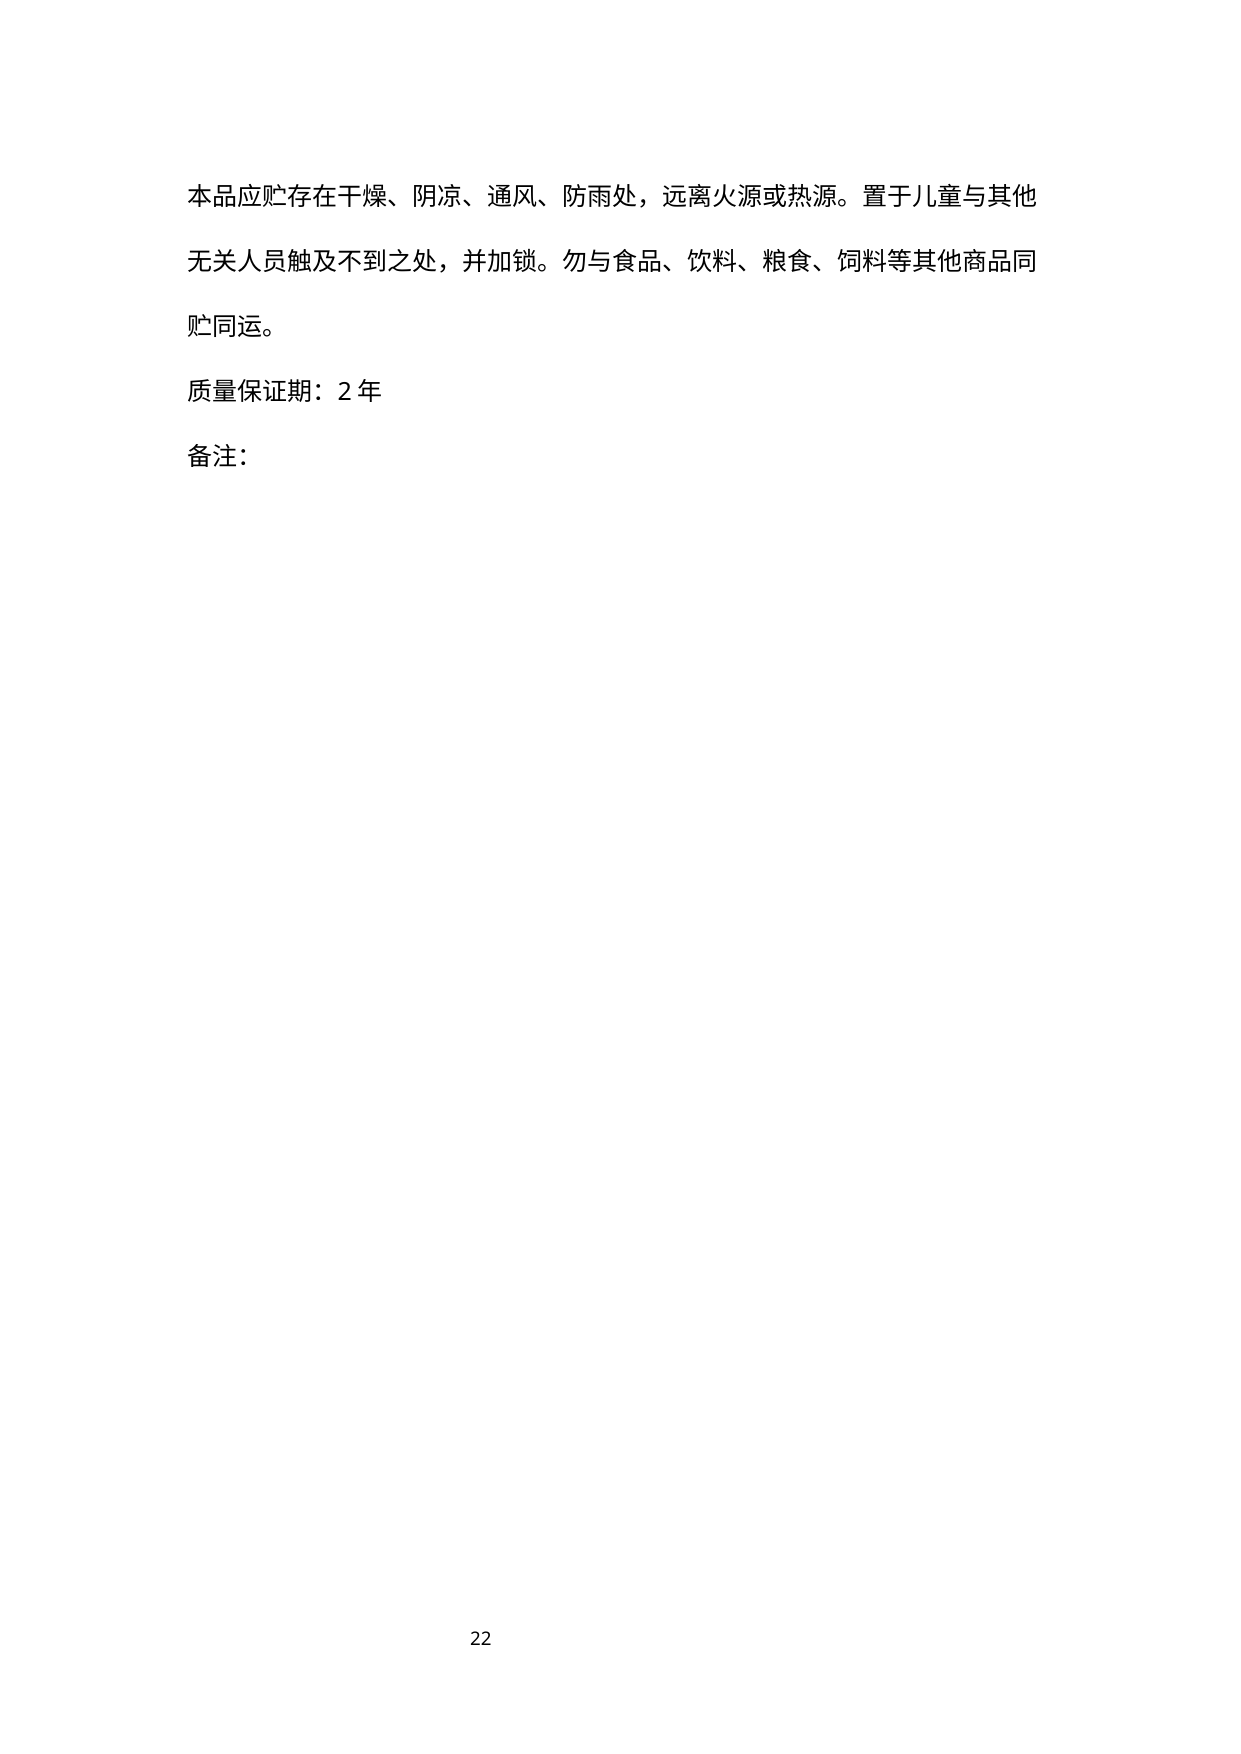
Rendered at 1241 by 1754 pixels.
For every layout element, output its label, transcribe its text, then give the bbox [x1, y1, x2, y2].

text 本品应贮存在干燥、阴凉、通风、防雨处，远离火源或热源。置于儿童与其他无关人员触及不到之处，并加锁。勿与食品、饮料、粮食、饲料等其他商品同贮同运。 [187, 162, 1053, 357]
text 质量保证期：2年 [187, 357, 1053, 422]
text 备注： [187, 422, 1053, 487]
